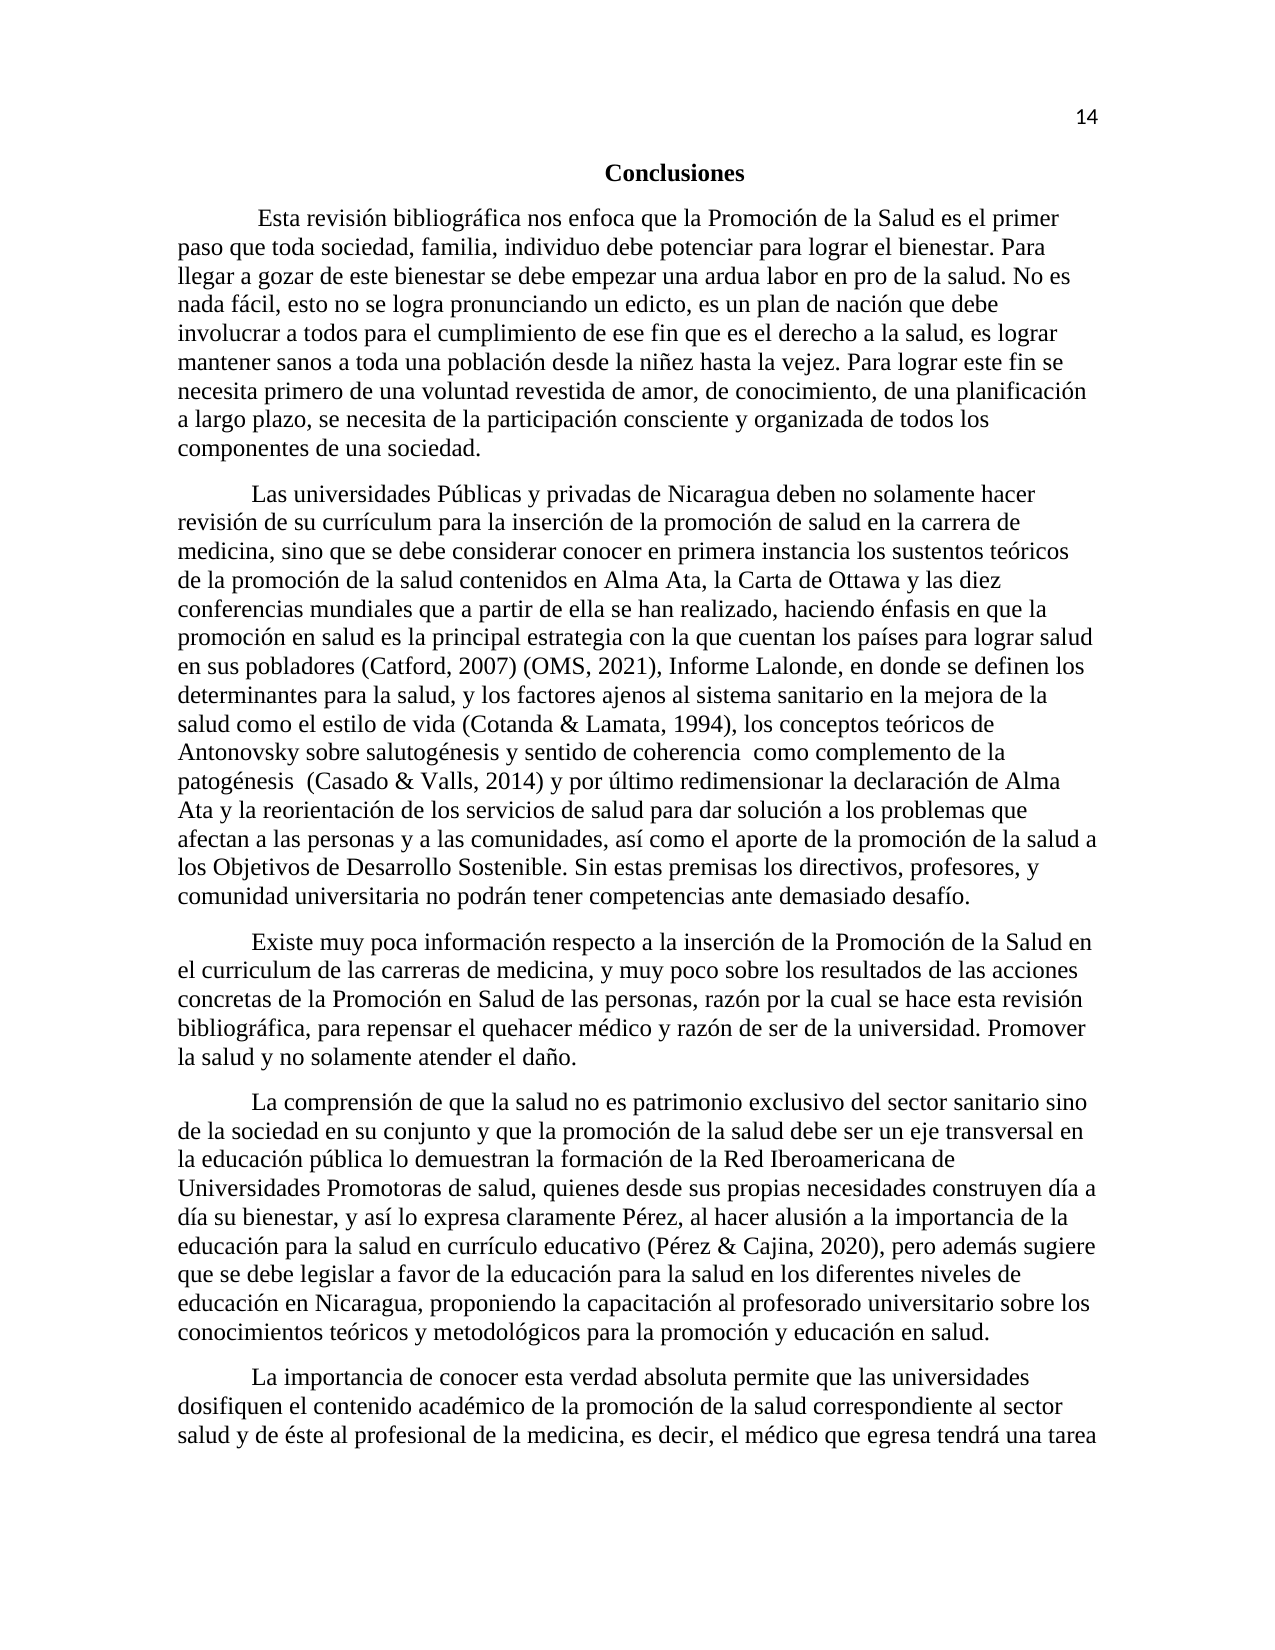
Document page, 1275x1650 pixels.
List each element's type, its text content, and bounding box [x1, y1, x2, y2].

text Existe muy poca información respecto a la inserción de la Promoción de la Salud en el curriculum de las carreras de medicina, y muy poco sobre los resultados de las acciones concretas de la Promoción en Salud de las personas, razón por la cual se hace esta revisión bibliográfica, para repensar el quehacer médico y razón de ser de la universidad. Promover la salud y no solamente atender el daño. [177, 927, 1098, 1070]
text Esta revisión bibliográfica nos enfoca que la Promoción de la Salud es el primer paso que toda sociedad, familia, individuo debe potenciar para lograr el bienestar. Para llegar a gozar de este bienestar se debe empezar una ardua labor en pro de la salud. No es nada fácil, esto no se logra pronunciando un edicto, es un plan de nación que debe involucrar a todos para el cumplimiento de ese fin que es el derecho a la salud, es lograr mantener sanos a toda una población desde la niñez hasta la vejez. Para lograr este fin se necesita primero de una voluntad revestida de amor, de conocimiento, de una planificación a largo plazo, se necesita de la participación consciente y organizada de todos los componentes de una sociedad. [177, 203, 1098, 462]
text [177, 1362, 1098, 1449]
text Conclusiones [177, 158, 1098, 187]
text La comprensión de que la salud no es patrimonio exclusivo del sector sanitario sino de la sociedad en su conjunto y que la promoción de la salud debe ser un eje transversal en la educación pública lo demuestran la formación de la Red Iberoamericana de Universidades Promotoras de salud, quienes desde sus propias necesidades construyen día a día su bienestar, y así lo expresa claramente Pérez, al hacer alusión a la importancia de la educación para la salud en currículo educativo , pero además sugiere que se debe legislar a favor de la educación para la salud en los diferentes niveles de educación en Nicaragua, proponiendo la capacitación al profesorado universitario sobre los conocimientos teóricos y metodológicos para la promoción y educación en salud. [177, 1087, 1098, 1346]
text Las universidades Públicas y privadas de Nicaragua deben no solamente hacer revisión de su currículum para la inserción de la promoción de salud en la carrera de medicina, sino que se debe considerar conocer en primera instancia los sustentos teóricos de la promoción de la salud contenidos en Alma Ata, la Carta de Ottawa y las diez conferencias mundiales que a partir de ella se han realizado, haciendo énfasis en que la promoción en salud es la principal estrategia con la que cuentan los países para lograr salud en sus pobladores , Informe Lalonde, en donde se definen los determinantes para la salud, y los factores ajenos al sistema sanitario en la mejora de la salud como el estilo de vida, los conceptos teóricos de Antonovsky sobre salutogénesis y sentido de coherencia como complemento de la patogénesis y por último redimensionar la declaración de Alma Ata y la reorientación de los servicios de salud para dar solución a los problemas que afectan a las personas y a las comunidades, así como el aporte de la promoción de la salud a los Objetivos de Desarrollo Sostenible. Sin estas premisas los directivos, profesores, y comunidad universitaria no podrán tener competencias ante demasiado desafío. [177, 479, 1098, 910]
